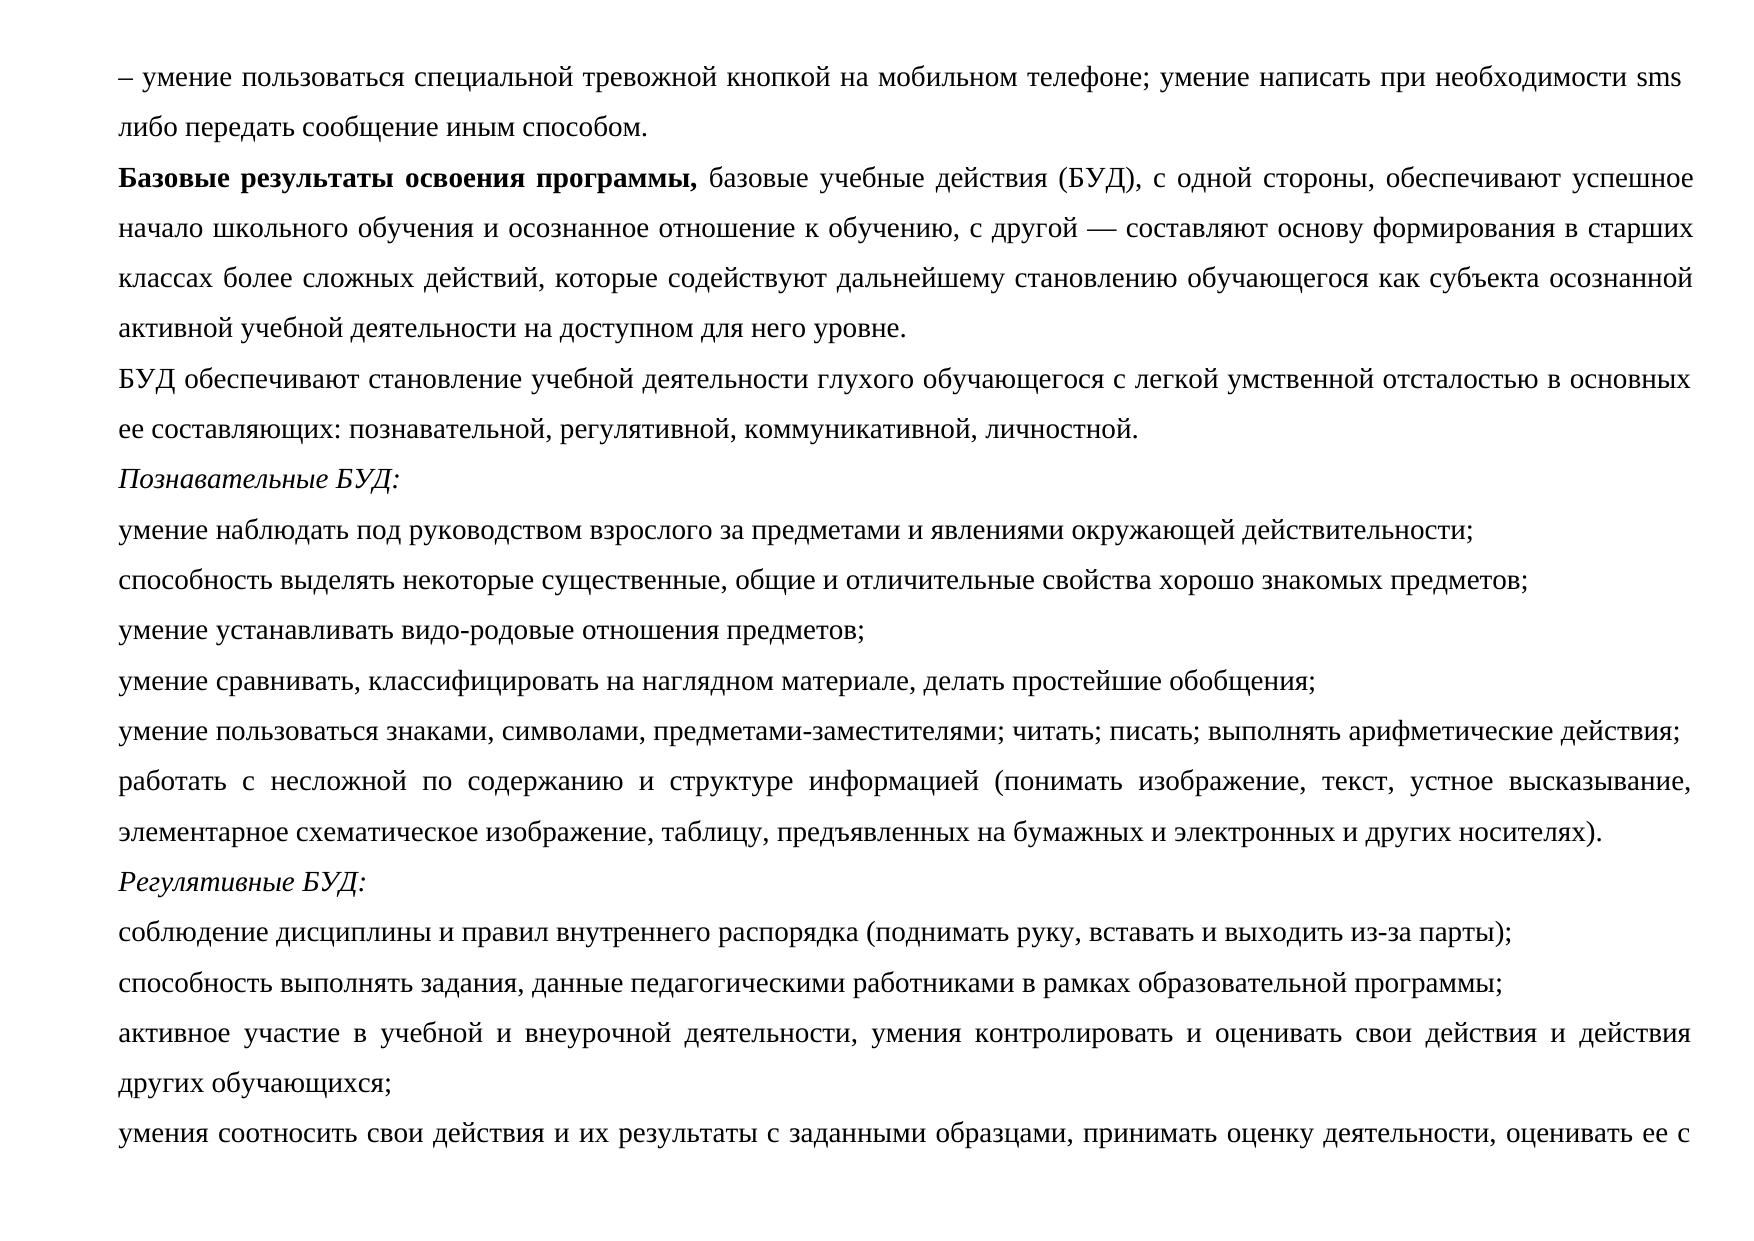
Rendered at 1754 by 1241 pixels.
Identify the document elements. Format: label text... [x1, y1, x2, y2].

text умение наблюдать под руководством взрослого за предметами и явлениями окружающей действительности; [118, 512, 1693, 545]
text – умение пользоваться специальной тревожной кнопкой на мобильном телефоне; умение написать при необходимости sms либо передать сообщение иным способом. [118, 59, 1683, 143]
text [118, 1116, 1693, 1149]
text Регулятивные БУД: [118, 864, 1693, 898]
text способность выделять некоторые существенные, общие и отличительные свойства хорошо знакомых предметов; [118, 562, 1693, 596]
text Познавательные БУД: [118, 462, 1693, 495]
text соблюдение дисциплины и правил внутреннего распорядка (поднимать руку, вставать и выходить из-за парты); [118, 914, 1693, 948]
text Базовые результаты освоения программы, базовые учебные действия (БУД), с одной стороны, обеспечивают успешное начало школьного обучения и осознанное отношение к обучению, с другой — составляют основу формирования в старших классах более сложных действий, которые содействуют дальнейшему становлению обучающегося как субъекта осознанной активной учебной деятельности на доступном для него уровне. [118, 160, 1695, 344]
text работать с несложной по содержанию и структуре информацией (понимать изображение, текст, устное высказывание, элементарное схематическое изображение, таблицу, предъявленных на бумажных и электронных и других носителях). [118, 763, 1693, 847]
text умение пользоваться знаками, символами, предметами-заместителями; читать; писать; выполнять арифметические действия; [118, 713, 1695, 747]
text умение устанавливать видо-родовые отношения предметов; [118, 612, 1695, 646]
text способность выполнять задания, данные педагогическими работниками в рамках образовательной программы; [118, 965, 1693, 998]
text умение сравнивать, классифицировать на наглядном материале, делать простейшие обобщения; [118, 663, 1693, 696]
text активное участие в учебной и внеурочной деятельности, умения контролировать и оценивать свои действия и действия других обучающихся; [118, 1015, 1693, 1099]
text БУД обеспечивают становление учебной деятельности глухого обучающегося с легкой умственной отсталостью в основных ее составляющих: познавательной, регулятивной, коммуникативной, личностной. [118, 361, 1693, 445]
